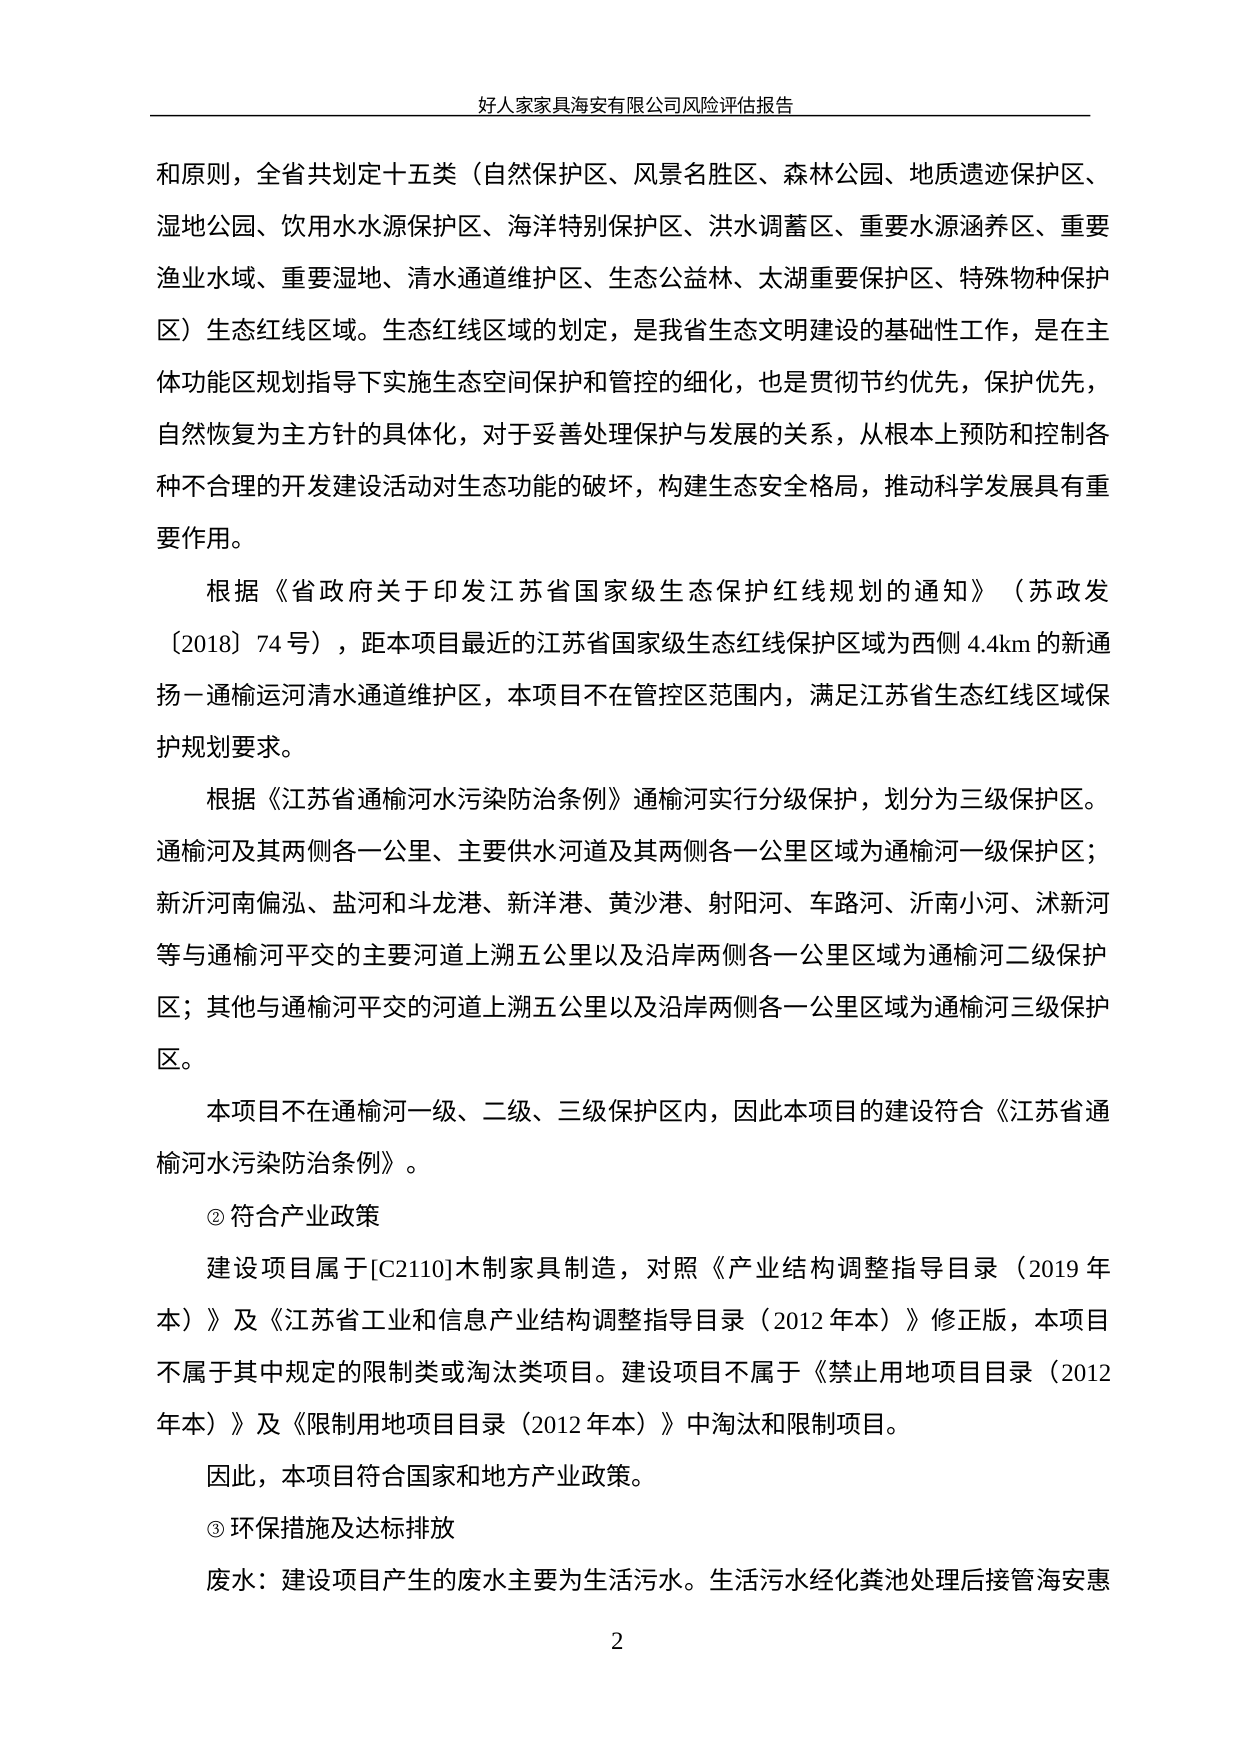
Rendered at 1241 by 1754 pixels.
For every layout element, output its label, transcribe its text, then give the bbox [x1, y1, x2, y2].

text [156, 1548, 1111, 1600]
text ②符合产业政策 [156, 1183, 1111, 1235]
text 根据《省政府关于印发江苏省国家级生态保护红线规划的通知》（苏政发〔2018〕74号），距本项目最近的江苏省国家级生态红线保护区域为西侧4.4km的新通扬－通榆运河清水通道维护区，本项目不在管控区范围内，满足江苏省生态红线区域保护规划要求。 [156, 558, 1111, 767]
text 建设项目属于[C2110]木制家具制造，对照《产业结构调整指导目录（2019年本）》及《江苏省工业和信息产业结构调整指导目录（2012年本）》修正版，本项目不属于其中规定的限制类或淘汰类项目。建设项目不属于《禁止用地项目目录（2012年本）》及《限制用地项目目录（2012年本）》中淘汰和限制项目。 [156, 1235, 1111, 1444]
text ③环保措施及达标排放 [156, 1496, 1111, 1548]
text 本项目不在通榆河一级、二级、三级保护区内，因此本项目的建设符合《江苏省通榆河水污染防治条例》。 [156, 1079, 1111, 1183]
text 根据《江苏省通榆河水污染防治条例》通榆河实行分级保护，划分为三级保护区。通榆河及其两侧各一公里、主要供水河道及其两侧各一公里区域为通榆河一级保护区；新沂河南偏泓、盐河和斗龙港、新洋港、黄沙港、射阳河、车路河、沂南小河、沭新河等与通榆河平交的主要河道上溯五公里以及沿岸两侧各一公里区域为通榆河二级保护区；其他与通榆河平交的河道上溯五公里以及沿岸两侧各一公里区域为通榆河三级保护区。 [156, 767, 1111, 1079]
text 因此，本项目符合国家和地方产业政策。 [156, 1444, 1111, 1496]
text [156, 142, 1111, 558]
